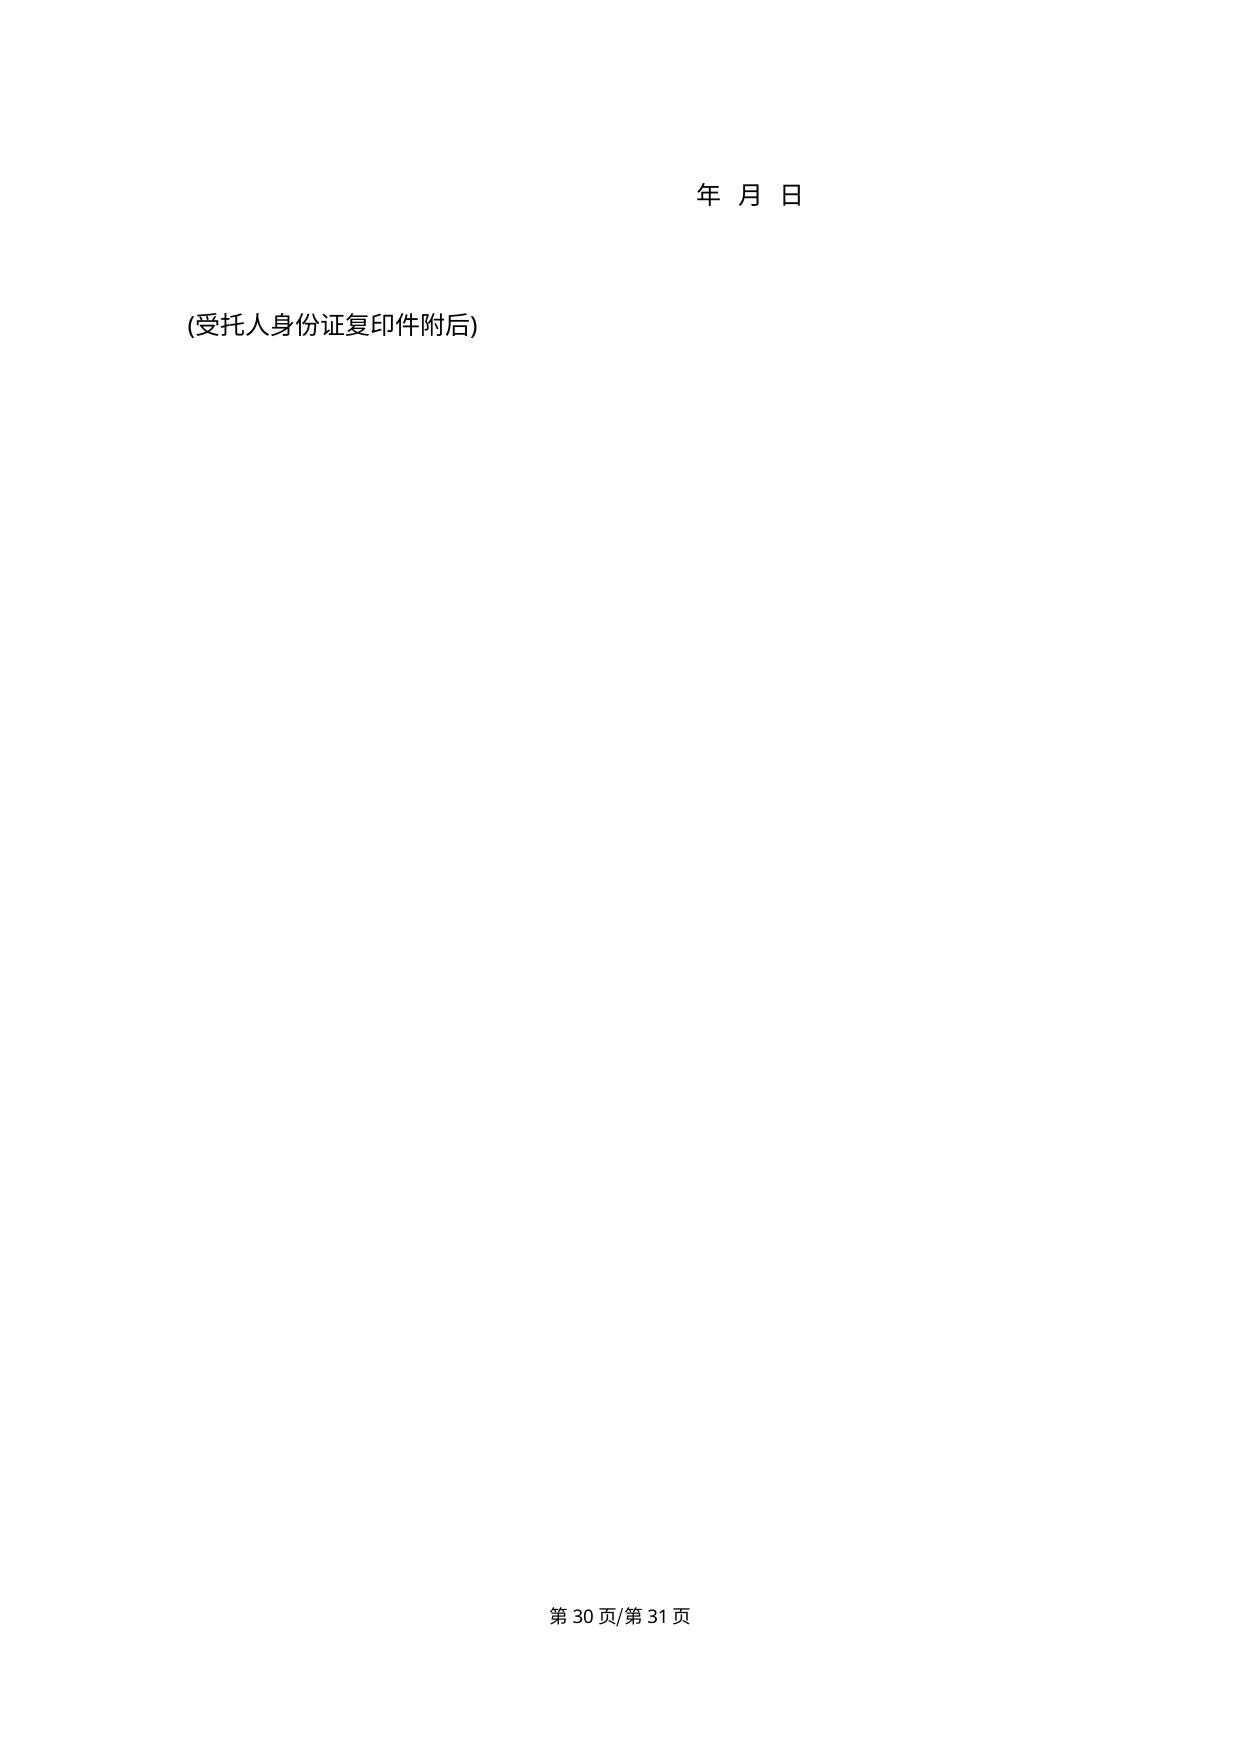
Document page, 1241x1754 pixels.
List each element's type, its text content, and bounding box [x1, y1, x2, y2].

text 年 月 日 [262, 161, 1053, 226]
text (受托人身份证复印件附后) [187, 291, 1053, 356]
